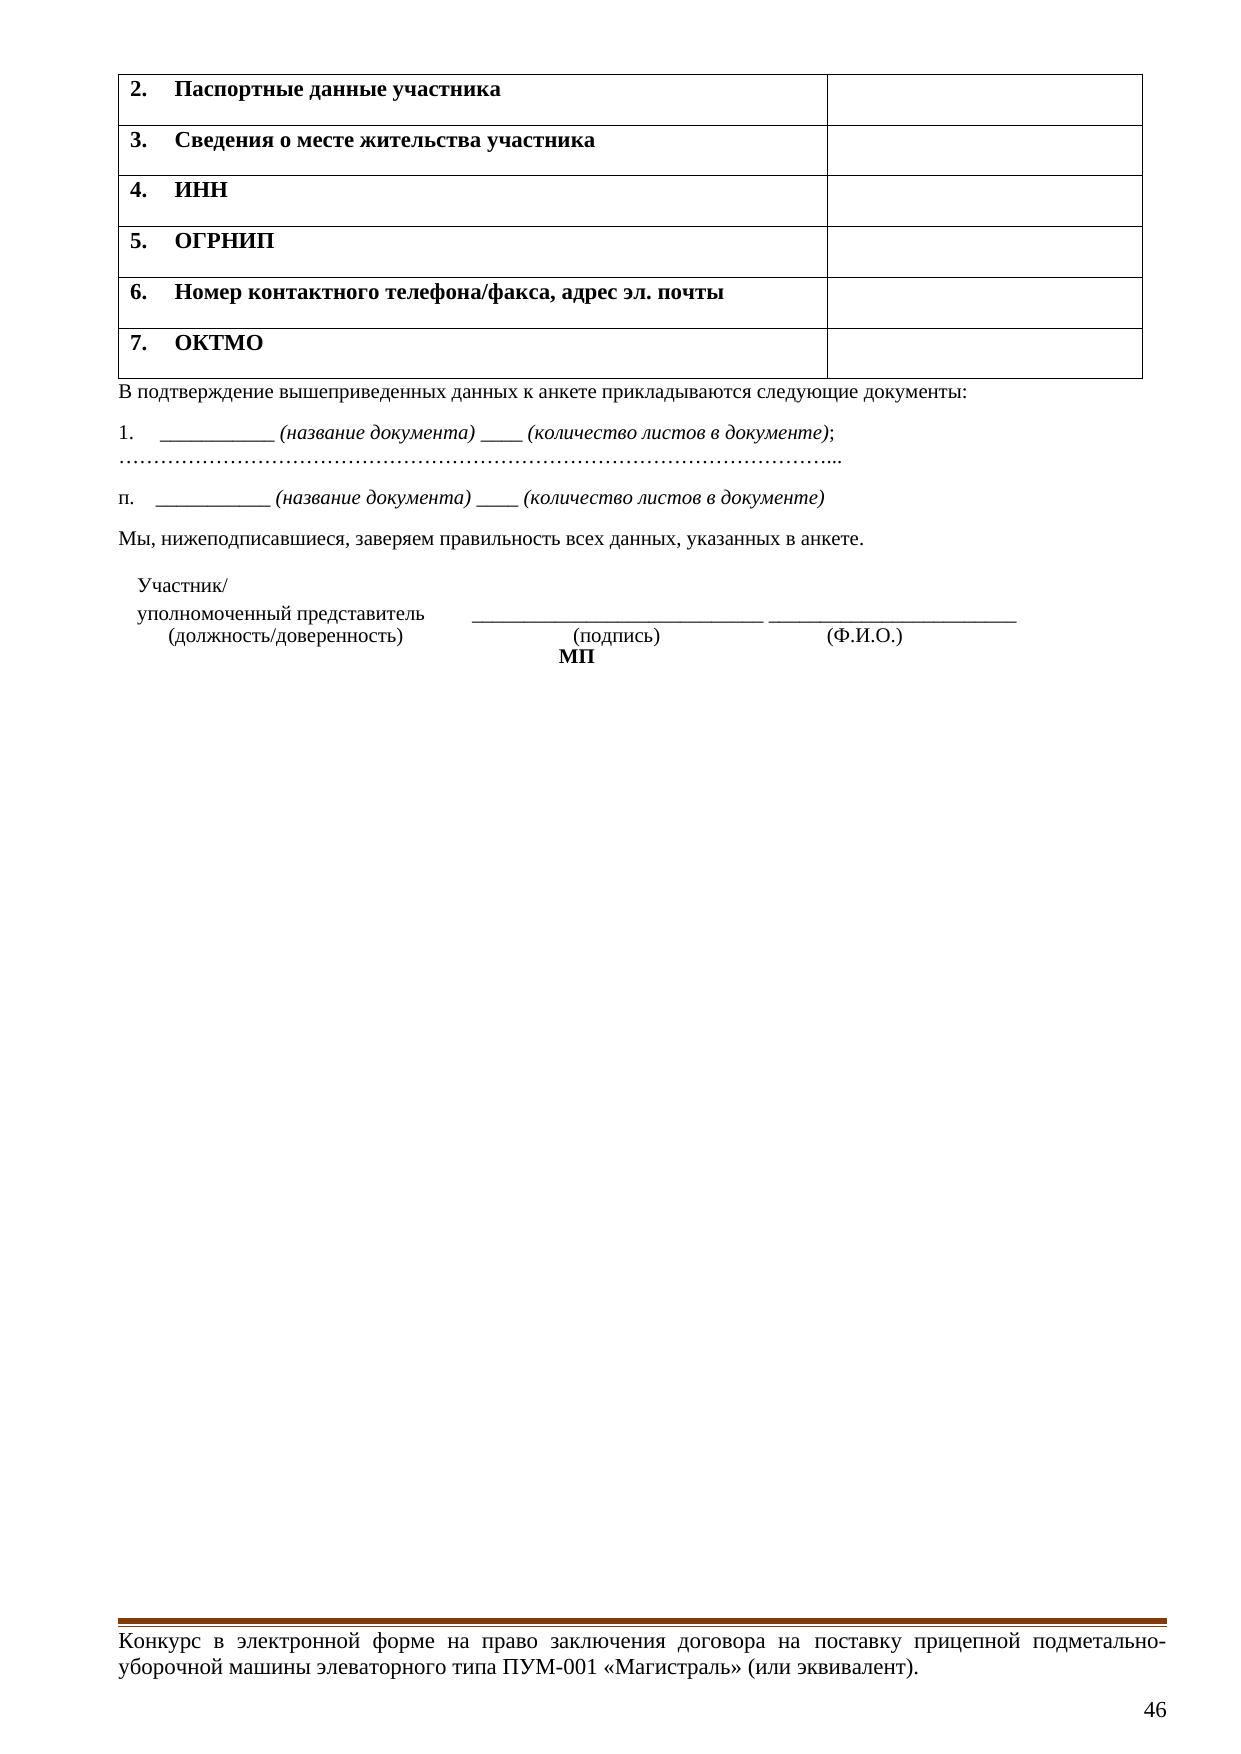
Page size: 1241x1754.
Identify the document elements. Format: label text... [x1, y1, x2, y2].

text В подтверждение вышеприведенных данных к анкете прикладываются следующие документы: [118, 379, 1167, 403]
text уполномоченный представитель [137, 598, 1167, 626]
text Мы, нижеподписавшиеся, заверяем правильность всех данных, указанных в анкете. [118, 526, 1167, 549]
text (должность/доверенность) (подпись) (Ф.И.О.) [168, 626, 1167, 647]
table_cell ОГРНИП [119, 227, 827, 277]
text МП [168, 647, 1167, 668]
table_cell Сведения о месте жительства участника [119, 126, 827, 175]
table_cell [828, 75, 1142, 124]
list ___________ (название документа) ____ (количество листов в документе); [118, 420, 1167, 444]
table_cell ОКТМО [119, 329, 827, 378]
table_cell [828, 227, 1142, 277]
table_cell Номер контактного телефона/факса, адрес эл. почты [119, 278, 827, 327]
table_cell Паспортные данные участника [119, 75, 827, 124]
text Участник/ [137, 569, 1167, 598]
table_cell [828, 126, 1142, 175]
text …………………………………………………………………………………………... [118, 444, 1167, 468]
table_cell [828, 176, 1142, 226]
table_cell [828, 329, 1142, 378]
text п. ___________ (название документа) ____ (количество листов в документе) [118, 485, 1167, 509]
table_cell ИНН [119, 176, 827, 226]
table_cell [828, 278, 1142, 327]
